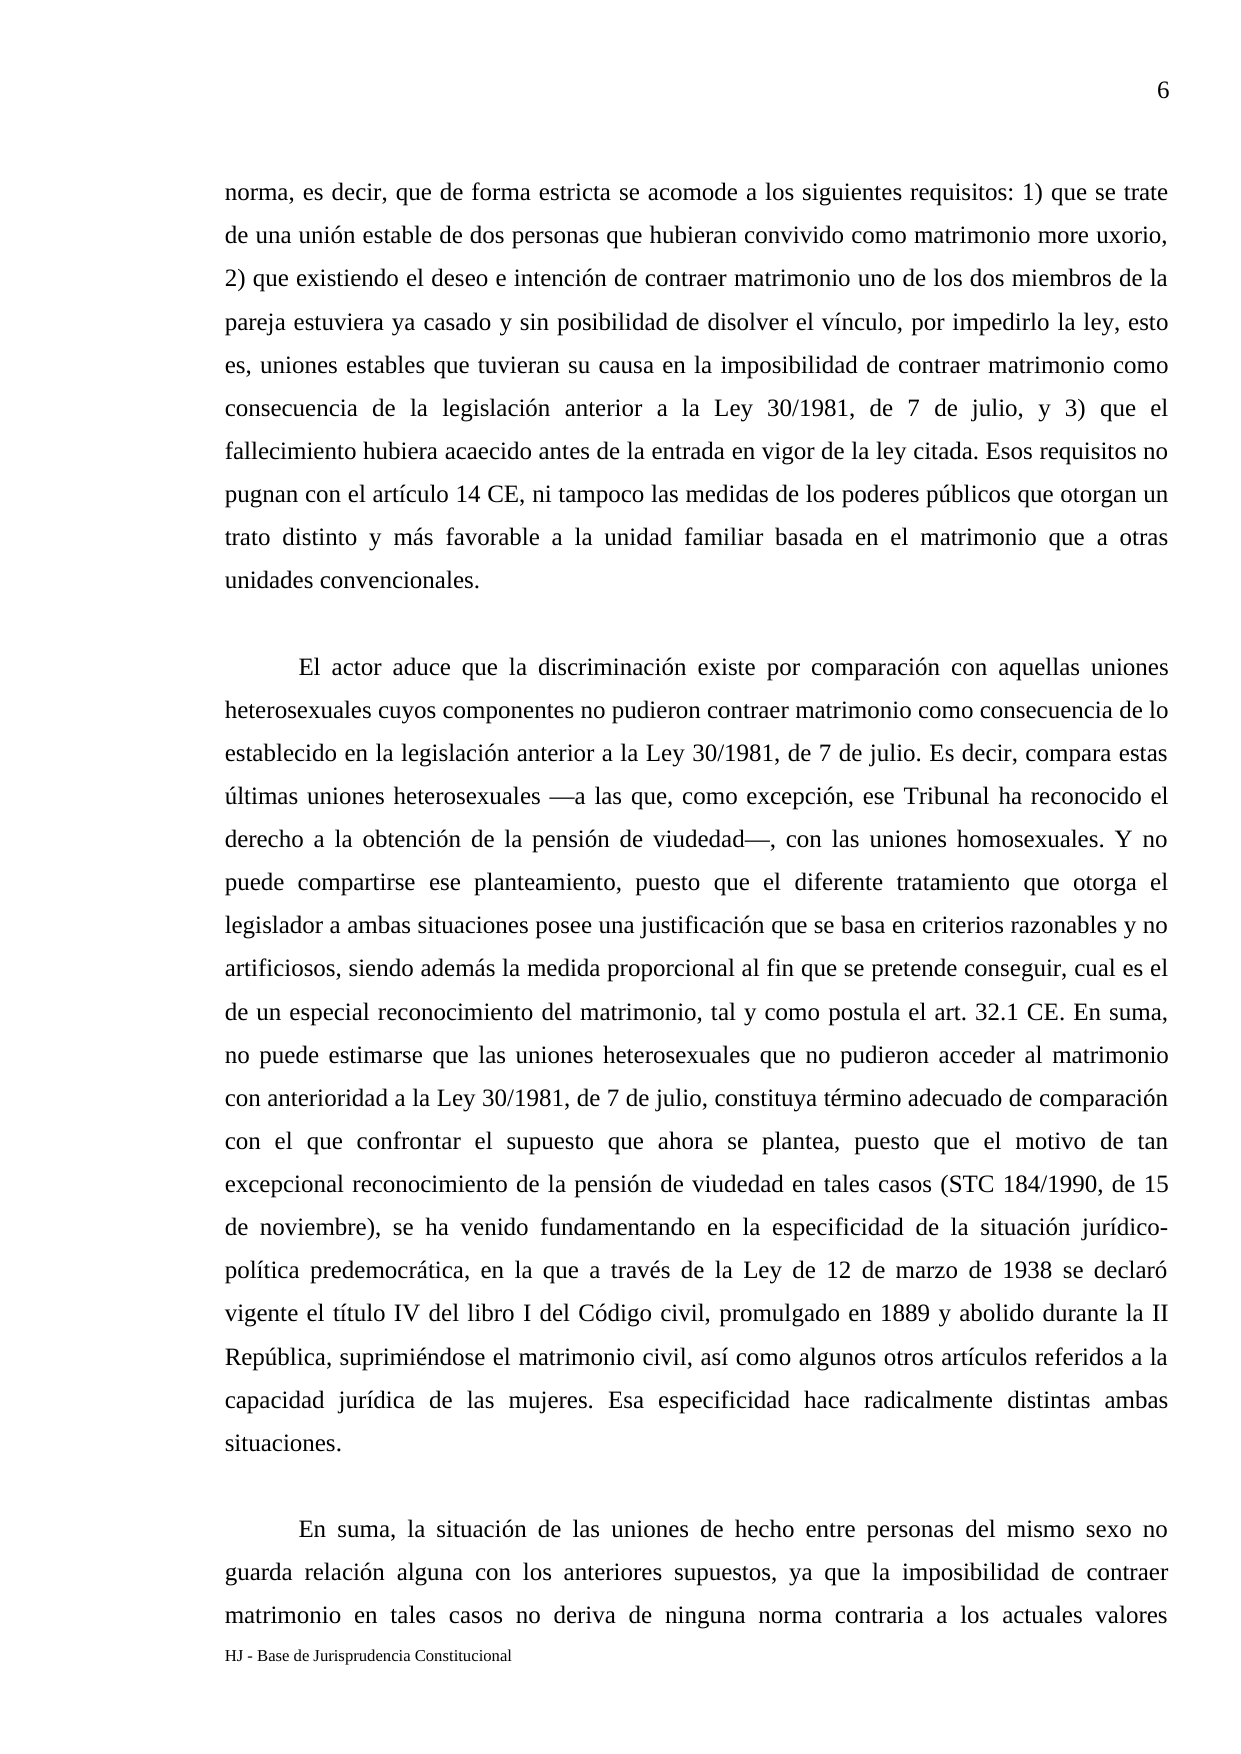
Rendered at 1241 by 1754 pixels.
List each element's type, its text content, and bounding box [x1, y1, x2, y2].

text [224, 1514, 1169, 1629]
text El actor aduce que la discriminación existe por comparación con aquellas uniones heterosexuales cuyos componentes no pudieron contraer matrimonio como consecuencia de lo establecido en la legislación anterior a la Ley 30/1981, de 7 de julio. Es decir, compara estas últimas uniones heterosexuales —a las que, como excepción, ese Tribunal ha reconocido el derecho a la obtención de la pensión de viudedad—, con las uniones homosexuales. Y no puede compartirse ese planteamiento, puesto que el diferente tratamiento que otorga el legislador a ambas situaciones posee una justificación que se basa en criterios razonables y no artificiosos, siendo además la medida proporcional al fin que se pretende conseguir, cual es el de un especial reconocimiento del matrimonio, tal y como postula el art. 32.1 CE. En suma, no puede estimarse que las uniones heterosexuales que no pudieron acceder al matrimonio con anterioridad a la Ley 30/1981, de 7 de julio, constituya término adecuado de comparación con el que confrontar el supuesto que ahora se plantea, puesto que el motivo de tan excepcional reconocimiento de la pensión de viudedad en tales casos (STC 184/1990, de 15 de noviembre), se ha venido fundamentando en la especificidad de la situación jurídico-política predemocrática, en la que a través de la Ley de 12 de marzo de 1938 se declaró vigente el título IV del libro I del Código civil, promulgado en 1889 y abolido durante la II República, suprimiéndose el matrimonio civil, así como algunos otros artículos referidos a la capacidad jurídica de las mujeres. Esa especificidad hace radicalmente distintas ambas situaciones. [224, 652, 1169, 1457]
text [224, 177, 1169, 594]
